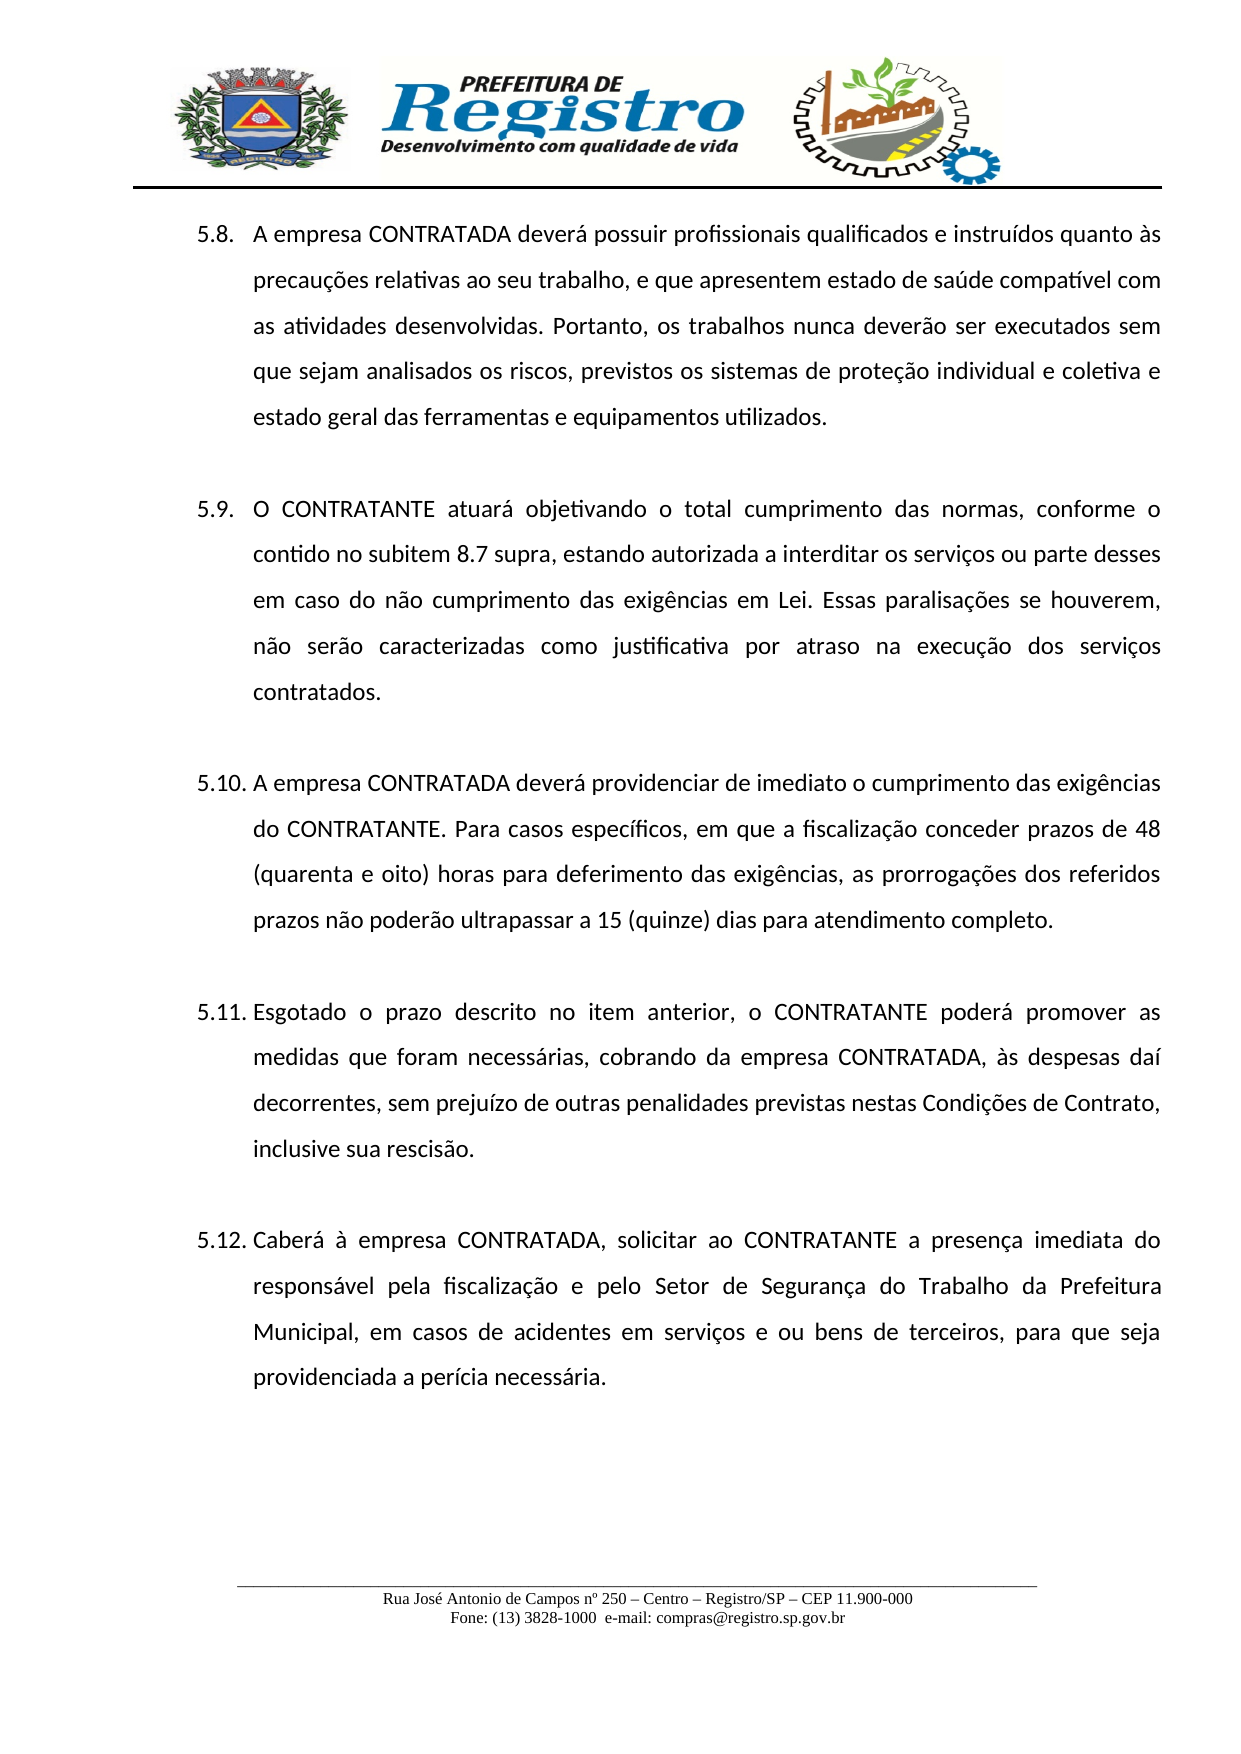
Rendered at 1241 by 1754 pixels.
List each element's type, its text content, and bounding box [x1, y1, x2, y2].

list A empresa CONTRATADA deverá possuir profissionais qualificados e instruídos quanto às precauções relativas ao seu trabalho, e que apresentem estado de saúde compatível com as atividades desenvolvidas. Portanto, os trabalhos nunca deverão ser executados sem que sejam analisados os riscos, previstos os sistemas de proteção individual e coletiva e estado geral das ferramentas e equipamentos utilizados. [197, 218, 1162, 432]
list O CONTRATANTE atuará objetivando o total cumprimento das normas, conforme o contido no subitem 8.7 supra, estando autorizada a interditar os serviços ou parte desses em caso do não cumprimento das exigências em Lei. Essas paralisações se houverem, não serão caracterizadas como justificativa por atraso na execução dos serviços contratados. [197, 493, 1162, 706]
list Caberá à empresa CONTRATADA, solicitar ao CONTRATANTE a presença imediata do responsável pela fiscalização e pelo Setor de Segurança do Trabalho da Prefeitura Municipal, em casos de acidentes em serviços e ou bens de terceiros, para que seja providenciada a perícia necessária. [197, 1224, 1162, 1392]
list A empresa CONTRATADA deverá providenciar de imediato o cumprimento das exigências do CONTRATANTE. Para casos específicos, em que a fiscalização conceder prazos de 48 (quarenta e oito) horas para deferimento das exigências, as prorrogações dos referidos prazos não poderão ultrapassar a 15 (quinze) dias para atendimento completo. [197, 767, 1162, 935]
list Esgotado o prazo descrito no item anterior, o CONTRATANTE poderá promover as medidas que foram necessárias, cobrando da empresa CONTRATADA, às despesas daí decorrentes, sem prejuízo de outras penalidades previstas nestas Condições de Contrato, inclusive sua rescisão. [197, 996, 1162, 1163]
picture [132, 56, 1019, 185]
